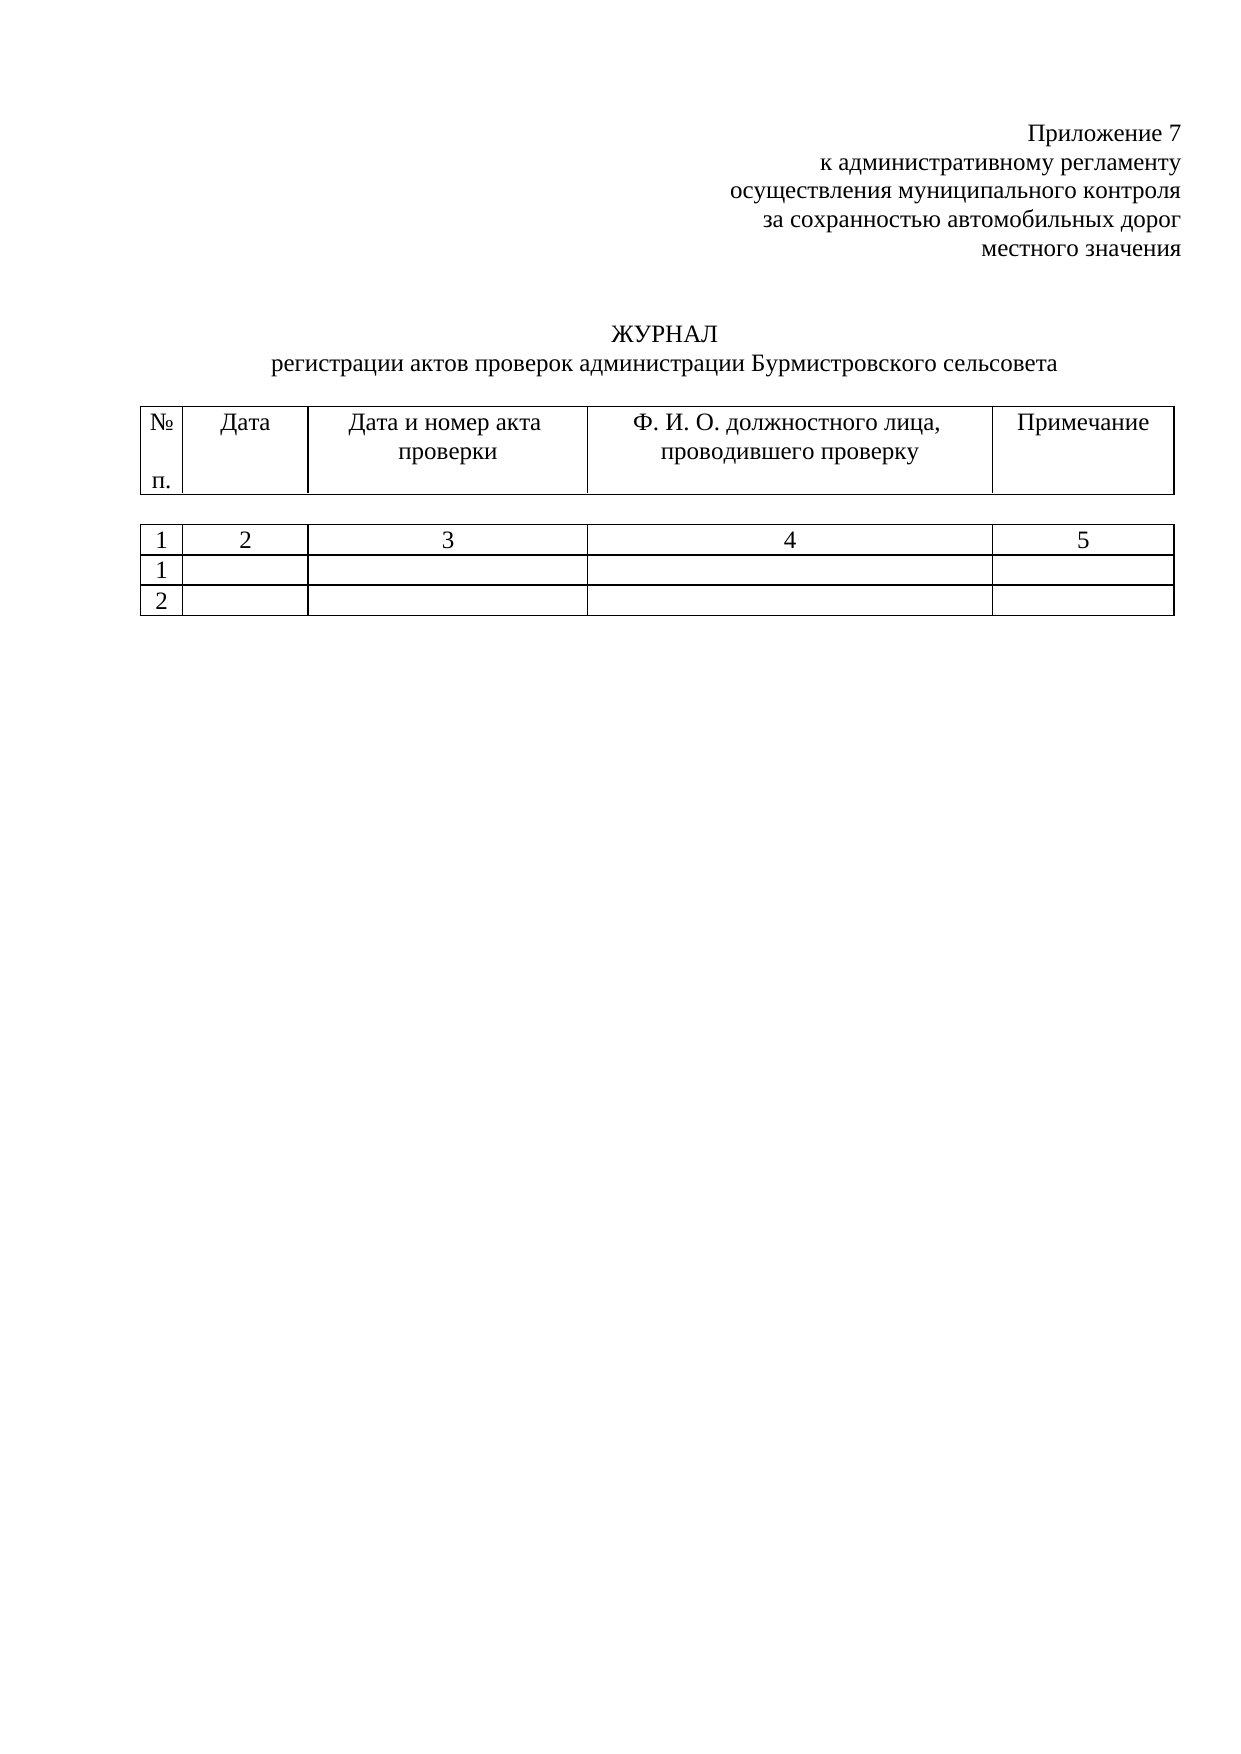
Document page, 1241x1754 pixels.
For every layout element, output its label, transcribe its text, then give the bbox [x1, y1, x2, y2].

table_header Дата [183, 407, 307, 493]
table_cell [309, 586, 587, 615]
text Приложение 7 [148, 118, 1181, 147]
text ЖУРНАЛ [148, 319, 1181, 348]
table_header Примечание [993, 407, 1173, 493]
table_header Дата и номер акта проверки [309, 407, 587, 493]
table_cell [183, 586, 307, 615]
text за сохранностью автомобильных дорог [148, 204, 1181, 233]
table_cell [588, 556, 992, 584]
table_header 5 [993, 525, 1173, 554]
table_header 1 [141, 525, 182, 554]
table_cell [183, 556, 307, 584]
text осуществления муниципального контроля [148, 176, 1181, 204]
table_header 2 [183, 525, 307, 554]
table_cell [309, 556, 587, 584]
text местного значения [148, 233, 1181, 262]
text регистрации актов проверок администрации Бурмистровского сельсовета [148, 348, 1181, 377]
table_header Ф. И. О. должностного лица, проводившего проверку [588, 407, 992, 493]
text к административному регламенту [148, 147, 1181, 176]
table_header 4 [588, 525, 992, 554]
table_header № п. [141, 407, 182, 493]
table_cell [588, 586, 992, 615]
table_header 3 [309, 525, 587, 554]
table_cell [993, 556, 1173, 584]
table_cell 2 [141, 586, 182, 615]
table_cell 1 [141, 556, 182, 584]
table_cell [993, 586, 1173, 615]
